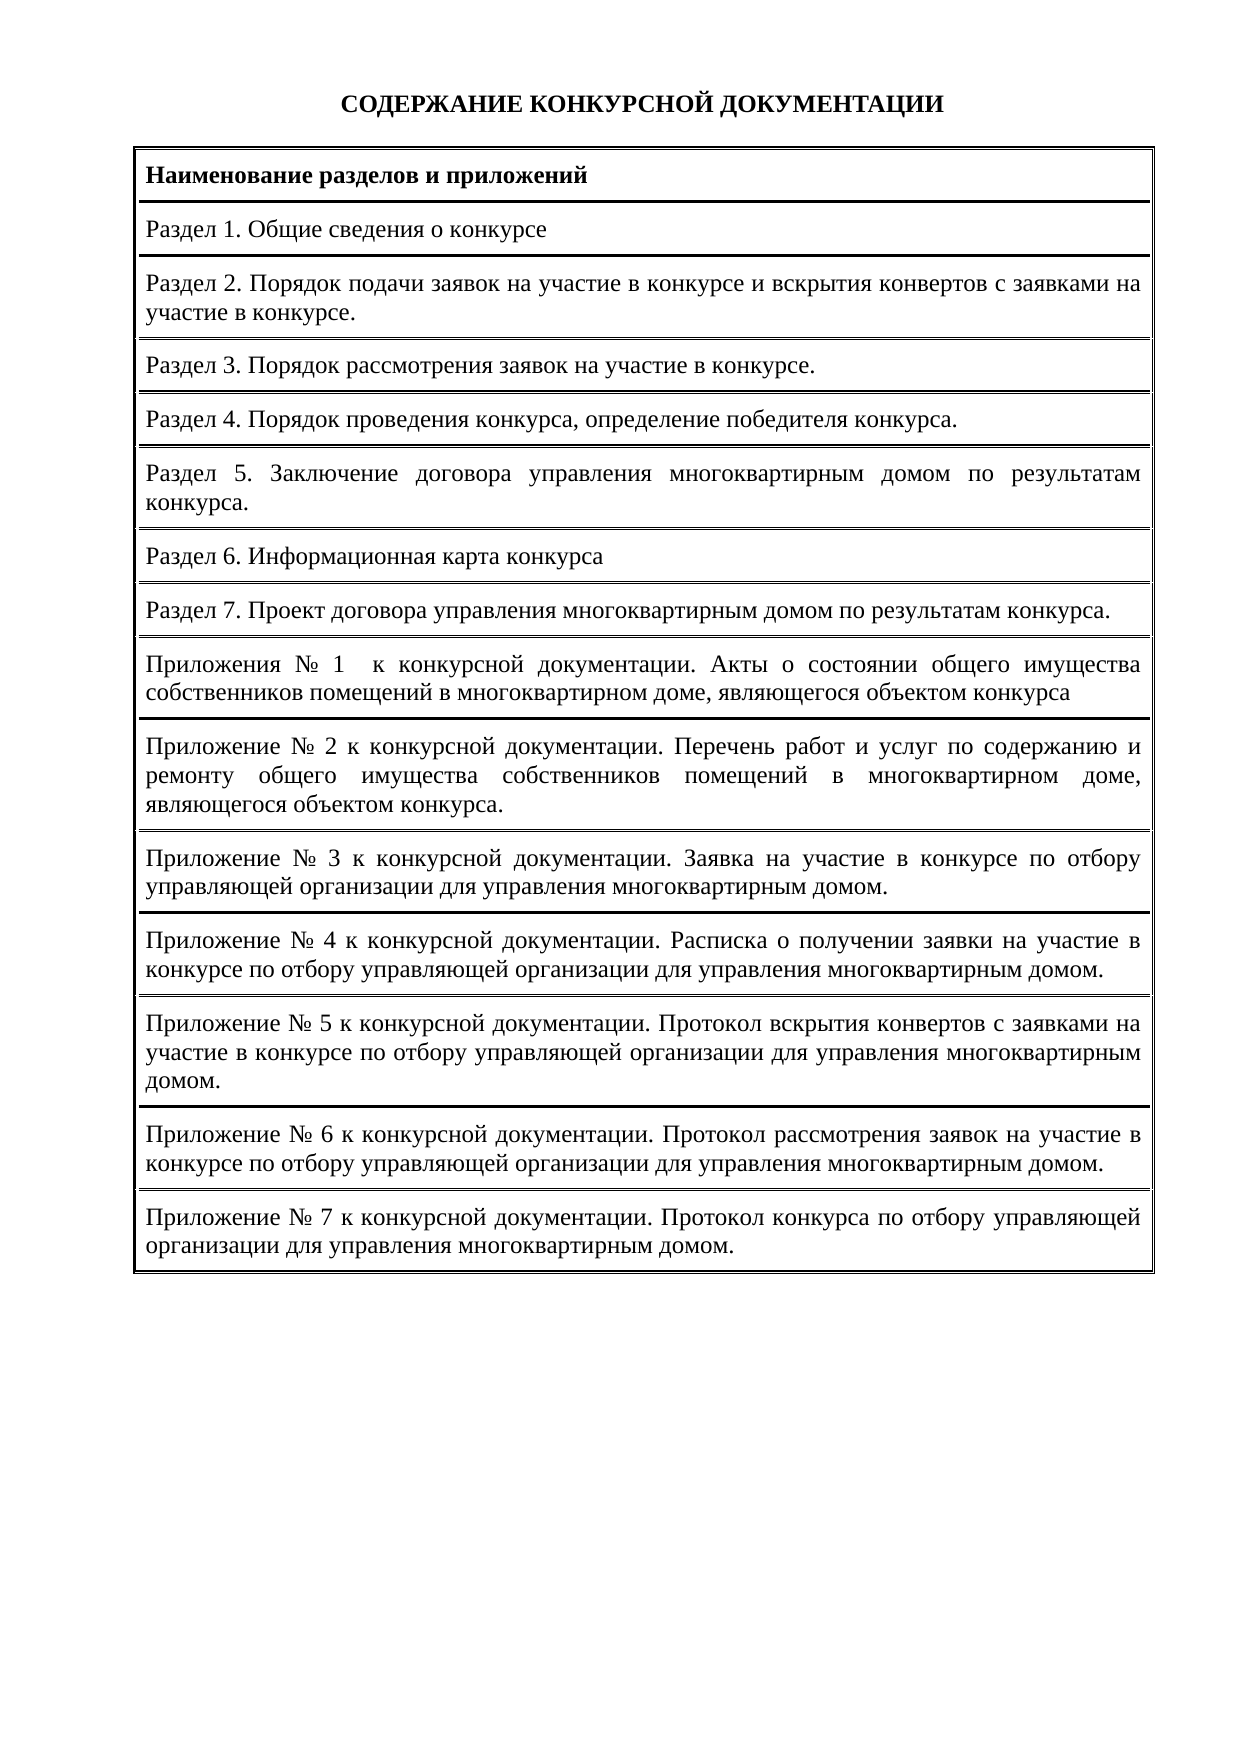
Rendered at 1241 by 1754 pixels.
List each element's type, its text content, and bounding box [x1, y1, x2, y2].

table_cell Раздел 6. Информационная карта конкурса [135, 527, 1153, 581]
table_header Наименование разделов и приложений [136, 150, 1152, 200]
table_cell Раздел 7. Проект договора управления многоквартирным домом по результатам конкурса. [135, 581, 1153, 634]
table_cell Раздел 3. Порядок рассмотрения заявок на участие в конкурсе. [136, 336, 1152, 390]
table_cell Приложение № 4 к конкурсной документации. Расписка о получении заявки на участие в конкурсе по отбору управляющей организации для управления многоквартирным домом. [136, 911, 1152, 994]
table_cell Раздел 4. Порядок проведения конкурса, определение победителя конкурса. [136, 390, 1152, 444]
table_cell Приложение № 6 к конкурсной документации. Протокол рассмотрения заявок на участие в конкурсе по отбору управляющей организации для управления многоквартирным домом. [136, 1105, 1152, 1188]
table_cell Приложение № 3 к конкурсной документации. Заявка на участие в конкурсе по отбору управляющей организации для управления многоквартирным домом. [136, 829, 1152, 911]
table_cell Раздел 2. Порядок подачи заявок на участие в конкурсе и вскрытия конвертов с заявками на участие в конкурсе. [136, 254, 1152, 336]
table_cell Раздел 1. Общие сведения о конкурсе [136, 200, 1152, 254]
text СОДЕРЖАНИЕ КОНКУРСНОЙ ДОКУМЕНТАЦИИ [133, 89, 1152, 117]
table_cell Приложение № 2 к конкурсной документации. Перечень работ и услуг по содержанию и ремонту общего имущества собственников помещений в многоквартирном доме, являющегося объектом конкурса. [136, 717, 1152, 828]
table_cell Приложение № 7 к конкурсной документации. Протокол конкурса по отбору управляющей организации для управления многоквартирным домом. [135, 1188, 1153, 1270]
table_cell Раздел 5. Заключение договора управления многоквартирным домом по результатам конкурса. [136, 444, 1152, 527]
table_cell Приложение № 5 к конкурсной документации. Протокол вскрытия конвертов с заявками на участие в конкурсе по отбору управляющей организации для управления многоквартирным домом. [135, 994, 1153, 1105]
table_cell Приложения № 1 к конкурсной документации. Акты о состоянии общего имущества собственников помещений в многоквартирном доме, являющегося объектом конкурса [136, 635, 1152, 717]
